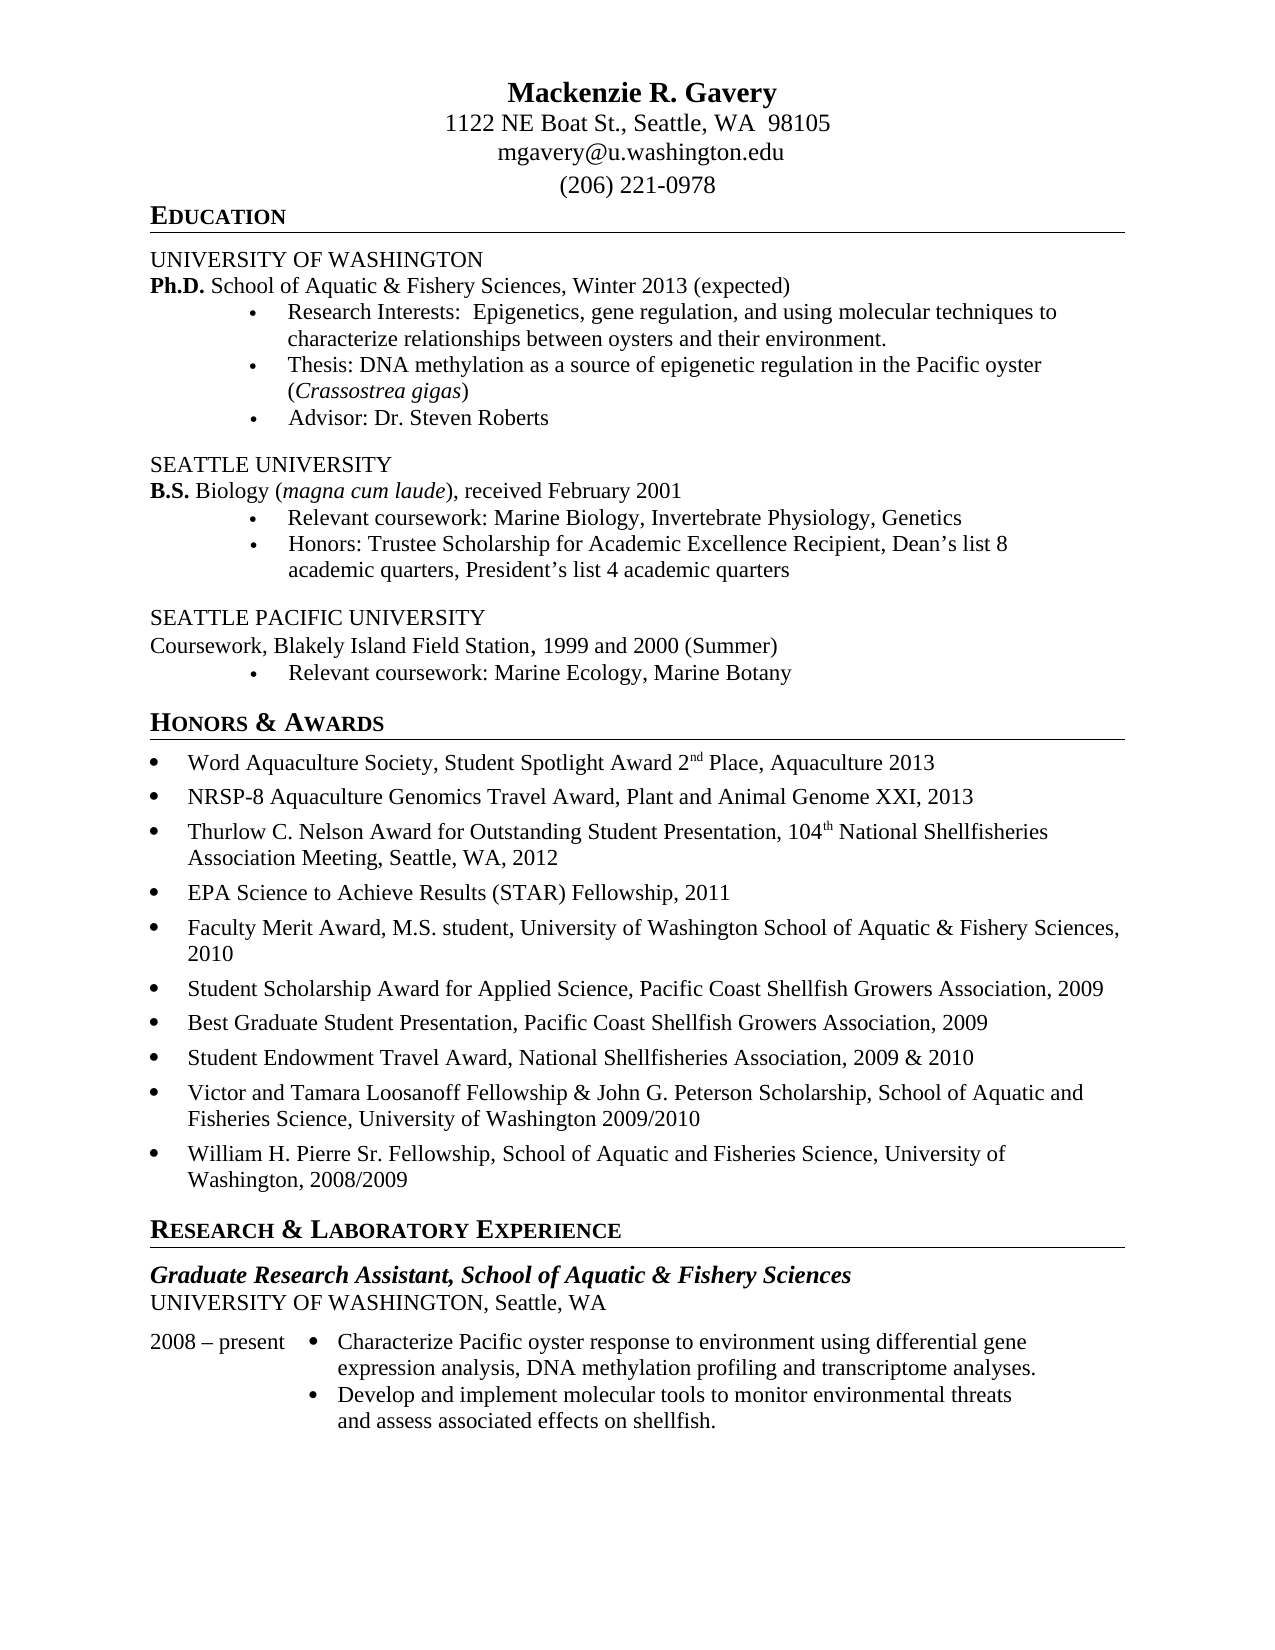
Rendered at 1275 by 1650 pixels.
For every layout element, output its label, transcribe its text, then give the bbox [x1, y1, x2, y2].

list Student Endowment Travel Award, National Shellfisheries Association, 2009 & 2010 [150, 1044, 1125, 1070]
list Thesis: DNA methylation as a source of epigenetic regulation in the Pacific oyster (Crassostrea gigas) [250, 351, 1125, 404]
list Best Graduate Student Presentation, Pacific Coast Shellfish Growers Association, 2009 [150, 1009, 1125, 1036]
text UNIVERSITY OF WASHINGTON, Seattle, WA [150, 1289, 1125, 1315]
list Student Scholarship Award for Applied Science, Pacific Coast Shellfish Growers Association, 2009 [150, 975, 1125, 1001]
list Faculty Merit Award, M.S. student, University of Washington School of Aquatic & Fishery Sciences, 2010 [150, 914, 1125, 966]
text Coursework, Blakely Island Field Station, 1999 and 2000 (Summer) [150, 630, 1125, 659]
table_header 2008 – present [150, 1328, 300, 1433]
list Research Interests: Epigenetics, gene regulation, and using molecular techniques to characterize relationships between oysters and their environment. [250, 298, 1125, 351]
list Relevant coursework: Marine Ecology, Marine Botany [251, 659, 1125, 685]
list Advisor: Dr. Steven Roberts [251, 404, 1125, 430]
list Honors: Trustee Scholarship for Academic Excellence Recipient, Dean’s list 8 academic quarters, President’s list 4 academic quarters [251, 530, 1087, 583]
list Word Aquaculture Society, Student Spotlight Award 2nd Place, Aquaculture 2013 [150, 748, 1125, 775]
list Relevant coursework: Marine Biology, Invertebrate Physiology, Genetics [250, 504, 1087, 530]
text UNIVERSITY OF WASHINGTON [150, 246, 1125, 272]
text SEATTLE PACIFIC UNIVERSITY [150, 604, 1125, 630]
table_header Characterize Pacific oyster response to environment using differential gene expression analysis, DNA methylation profiling and transcriptome analyses. Develop and implement molecular tools to monitor environmental threats and assess associated effects on shellfish. [300, 1328, 1050, 1433]
text Research & Laboratory Experience [150, 1213, 1125, 1247]
list Victor and Tamara Loosanoff Fellowship & John G. Peterson Scholarship, School of Aquatic and Fisheries Science, University of Washington 2009/2010 [150, 1079, 1125, 1131]
list Thurlow C. Nelson Award for Outstanding Student Presentation, 104th National Shellfisheries Association Meeting, Seattle, WA, 2012 [150, 818, 1125, 871]
list EPA Science to Achieve Results (STAR) Fellowship, 2011 [150, 879, 1125, 905]
list William H. Pierre Sr. Fellowship, School of Aquatic and Fisheries Science, University of Washington, 2008/2009 [150, 1140, 1125, 1192]
text Education [150, 199, 1125, 232]
text Honors & Awards [150, 706, 1125, 739]
text Graduate Research Assistant, School of Aquatic & Fishery Sciences [150, 1260, 1125, 1289]
text B.S. Biology (magna cum laude), received February 2001 [150, 477, 1125, 504]
text Ph.D. School of Aquatic & Fishery Sciences, Winter 2013 (expected) [150, 272, 1125, 298]
text SEATTLE UNIVERSITY [150, 451, 1125, 477]
list NRSP-8 Aquaculture Genomics Travel Award, Plant and Animal Genome XXI, 2013 [150, 783, 1125, 809]
